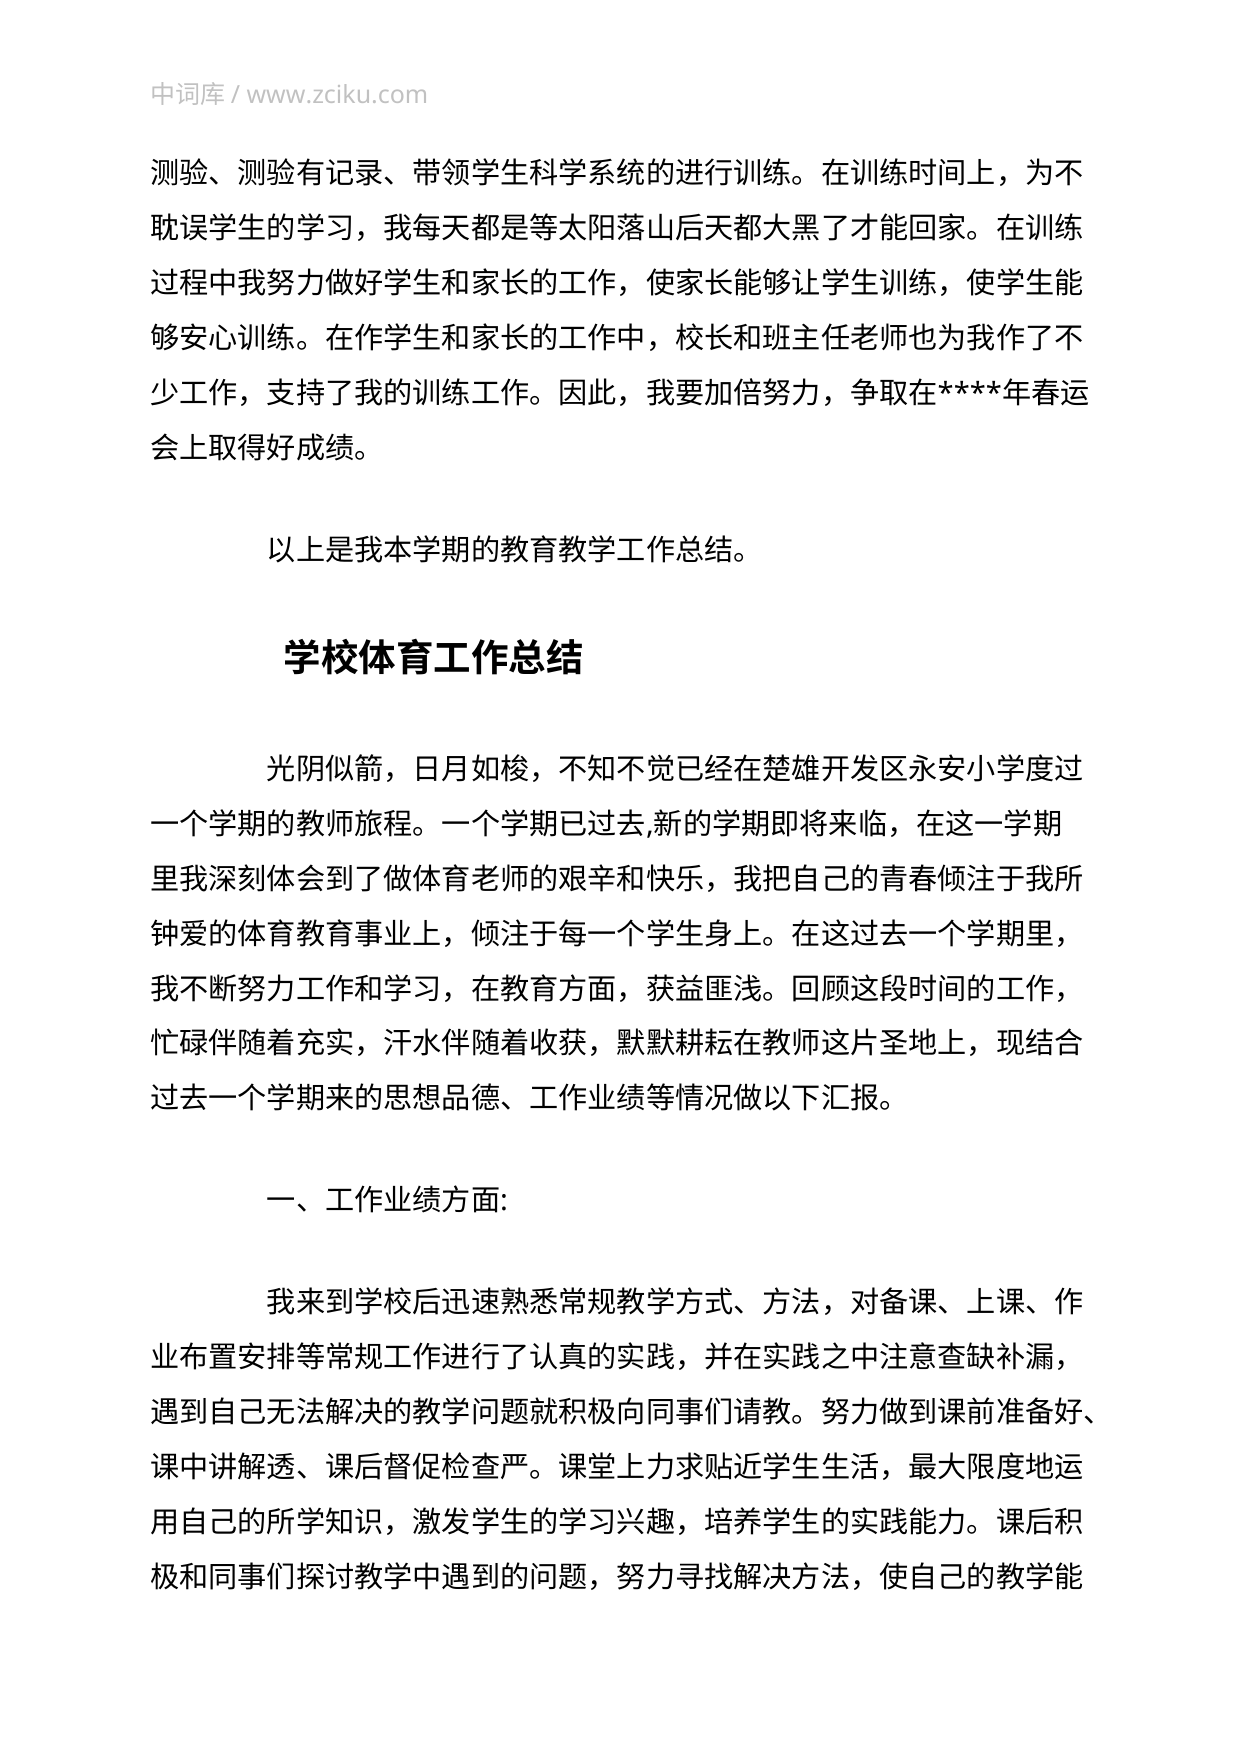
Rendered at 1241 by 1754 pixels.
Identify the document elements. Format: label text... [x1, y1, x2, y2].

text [150, 1279, 1090, 1596]
text 一、工作业绩方面: [150, 1177, 1090, 1219]
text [150, 150, 1090, 467]
text 学校体育工作总结 [150, 628, 1090, 682]
text 光阴似箭，日月如梭，不知不觉已经在楚雄开发区永安小学度过一个学期的教师旅程。一个学期已过去,新的学期即将来临，在这一学期里我深刻体会到了做体育老师的艰辛和快乐，我把自己的青春倾注于我所钟爱的体育教育事业上，倾注于每一个学生身上。在这过去一个学期里，我不断努力工作和学习，在教育方面，获益匪浅。回顾这段时间的工作，忙碌伴随着充实，汗水伴随着收获，默默耕耘在教师这片圣地上，现结合过去一个学期来的思想品德、工作业绩等情况做以下汇报。 [150, 746, 1090, 1117]
text 以上是我本学期的教育教学工作总结。 [150, 526, 1090, 569]
